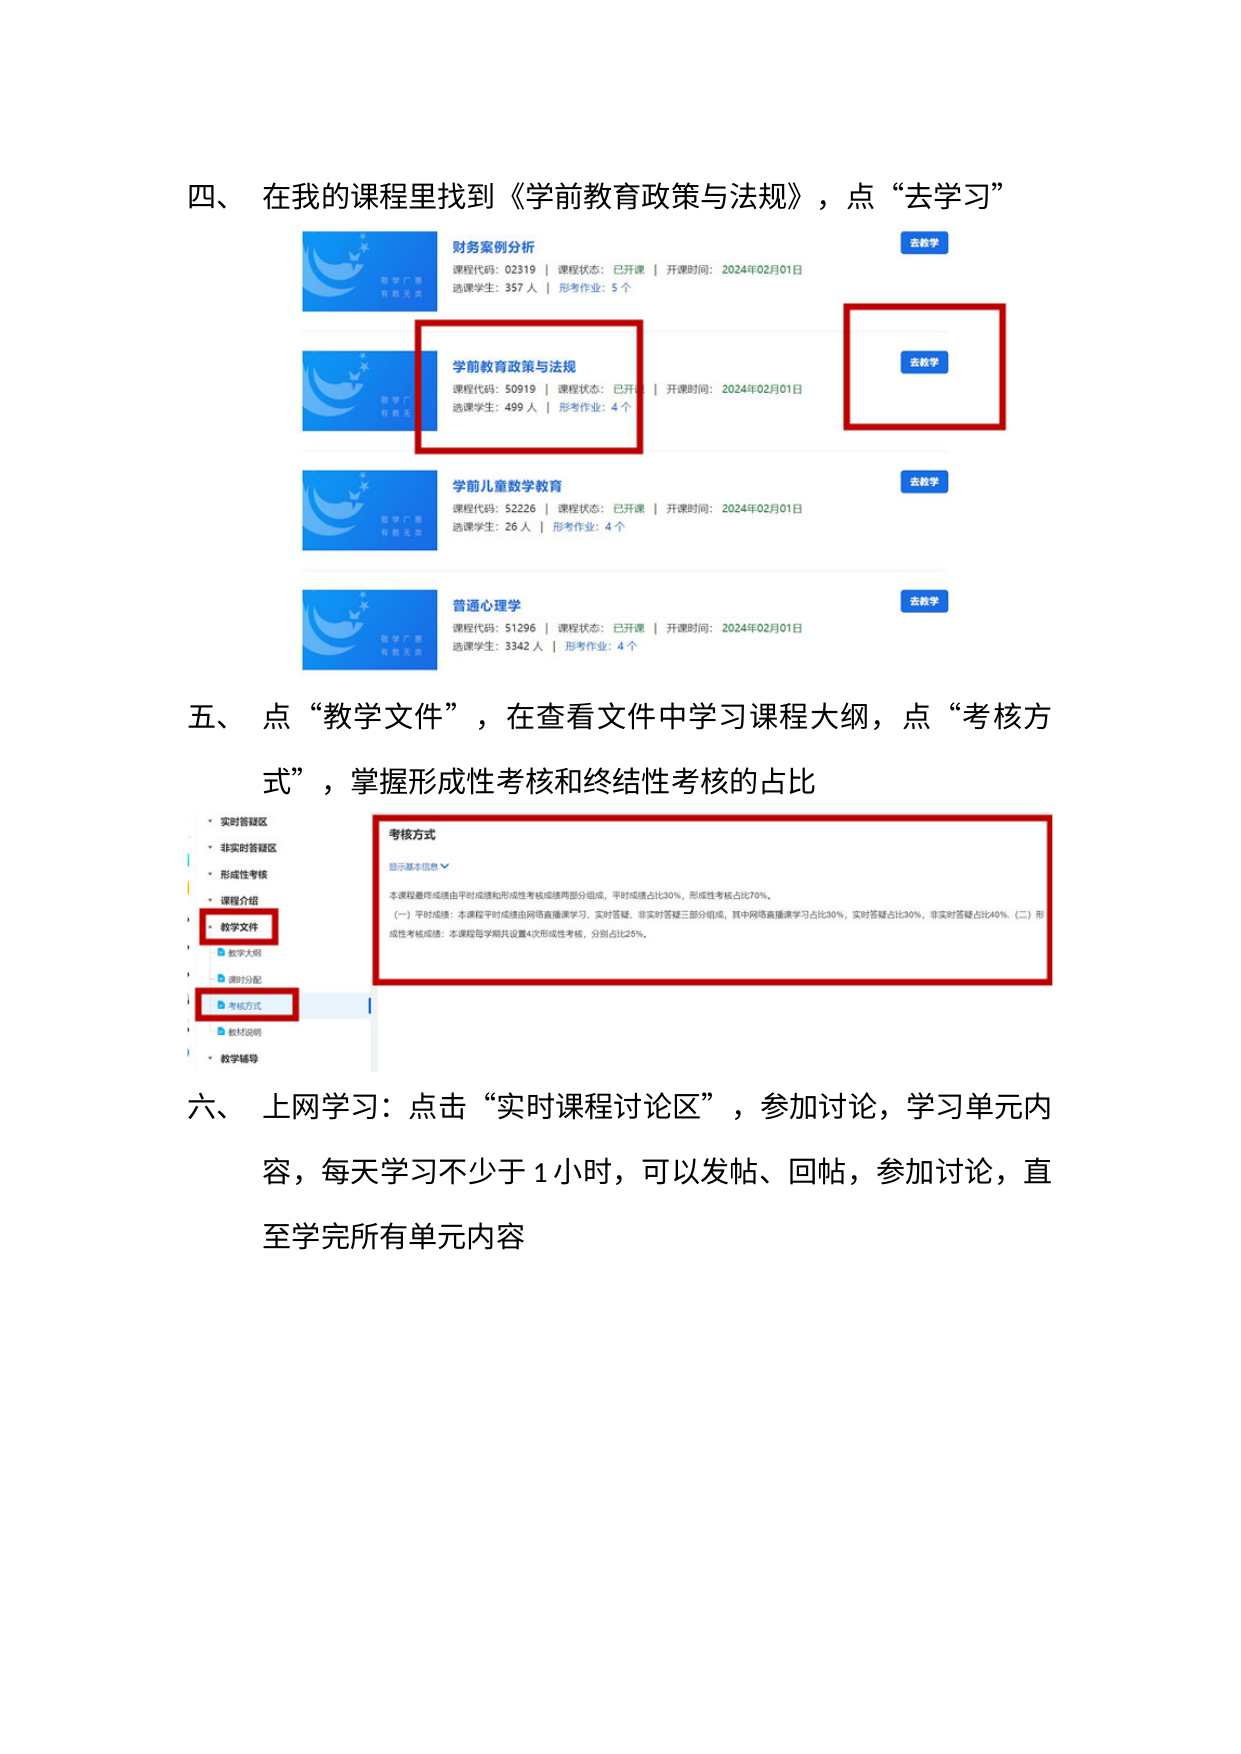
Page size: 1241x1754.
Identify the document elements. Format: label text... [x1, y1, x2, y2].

picture [187, 227, 1053, 678]
picture [187, 812, 1053, 1072]
list 在我的课程里找到《学前教育政策与法规》，点“去学习” [187, 162, 1053, 227]
list 点“教学文件”，在查看文件中学习课程大纲，点“考核方式”，掌握形成性考核和终结性考核的占比 [187, 682, 1053, 812]
list 上网学习：点击“实时课程讨论区”，参加讨论，学习单元内容，每天学习不少于1小时，可以发帖、回帖，参加讨论，直至学完所有单元内容 [187, 1072, 1053, 1267]
